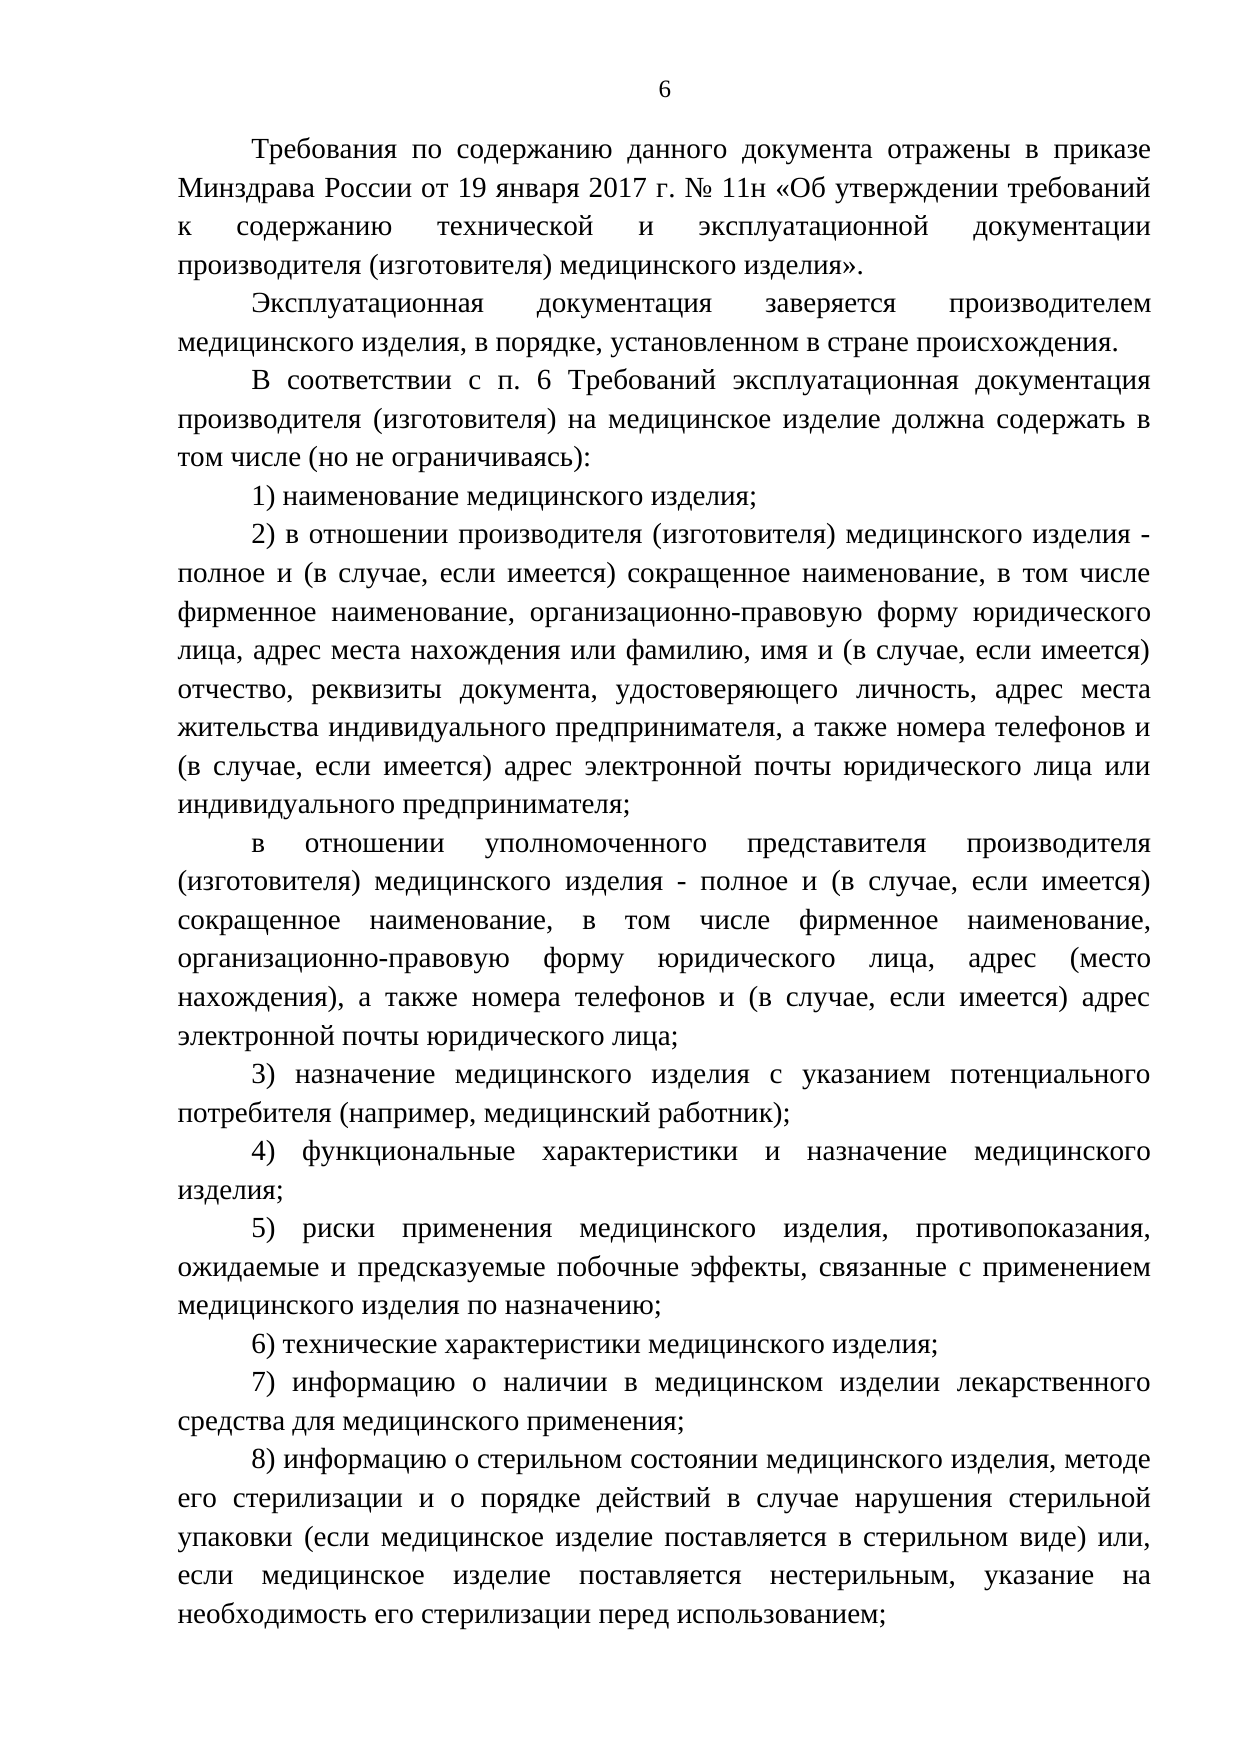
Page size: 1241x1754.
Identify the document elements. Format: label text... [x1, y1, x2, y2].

text 7) информацию о наличии в медицинском изделии лекарственного средства для медицинского применения; [177, 1364, 1152, 1437]
text Требования по содержанию данного документа отражены в приказе Минздрава России от 19 января 2017 г. № 11н «Об утверждении требований к содержанию технической и эксплуатационной документации производителя (изготовителя) медицинского изделия». [177, 131, 1152, 280]
text 8) информацию о стерильном состоянии медицинского изделия, методе его стерилизации и о порядке действий в случае нарушения стерильной упаковки (если медицинское изделие поставляется в стерильном виде) или, если медицинское изделие поставляется нестерильным, указание на необходимость его стерилизации перед использованием; [177, 1442, 1152, 1629]
text Эксплуатационная документация заверяется производителем медицинского изделия, в порядке, установленном в стране происхождения. [177, 285, 1152, 357]
text 3) назначение медицинского изделия с указанием потенциального потребителя (например, медицинский работник); [177, 1056, 1152, 1128]
text В соответствии с п. 6 Требований эксплуатационная документация производителя (изготовителя) на медицинское изделие должна содержать в том числе (но не ограничиваясь): [177, 362, 1152, 473]
text в отношении уполномоченного представителя производителя (изготовителя) медицинского изделия - полное и (в случае, если имеется) сокращенное наименование, в том числе фирменное наименование, организационно-правовую форму юридического лица, адрес (место нахождения), а также номера телефонов и (в случае, если имеется) адрес электронной почты юридического лица; [177, 825, 1152, 1051]
text 4) функциональные характеристики и назначение медицинского изделия; [177, 1133, 1152, 1205]
text 1) наименование медицинского изделия; [177, 478, 1152, 512]
text 5) риски применения медицинского изделия, противопоказания, ожидаемые и предсказуемые побочные эффекты, связанные с применением медицинского изделия по назначению; [177, 1210, 1152, 1321]
text 6) технические характеристики медицинского изделия; [177, 1326, 1152, 1359]
text 2) в отношении производителя (изготовителя) медицинского изделия - полное и (в случае, если имеется) сокращенное наименование, в том числе фирменное наименование, организационно-правовую форму юридического лица, адрес места нахождения или фамилию, имя и (в случае, если имеется) отчество, реквизиты документа, удостоверяющего личность, адрес места жительства индивидуального предпринимателя, а также номера телефонов и (в случае, если имеется) адрес электронной почты юридического лица или индивидуального предпринимателя; [177, 517, 1152, 820]
